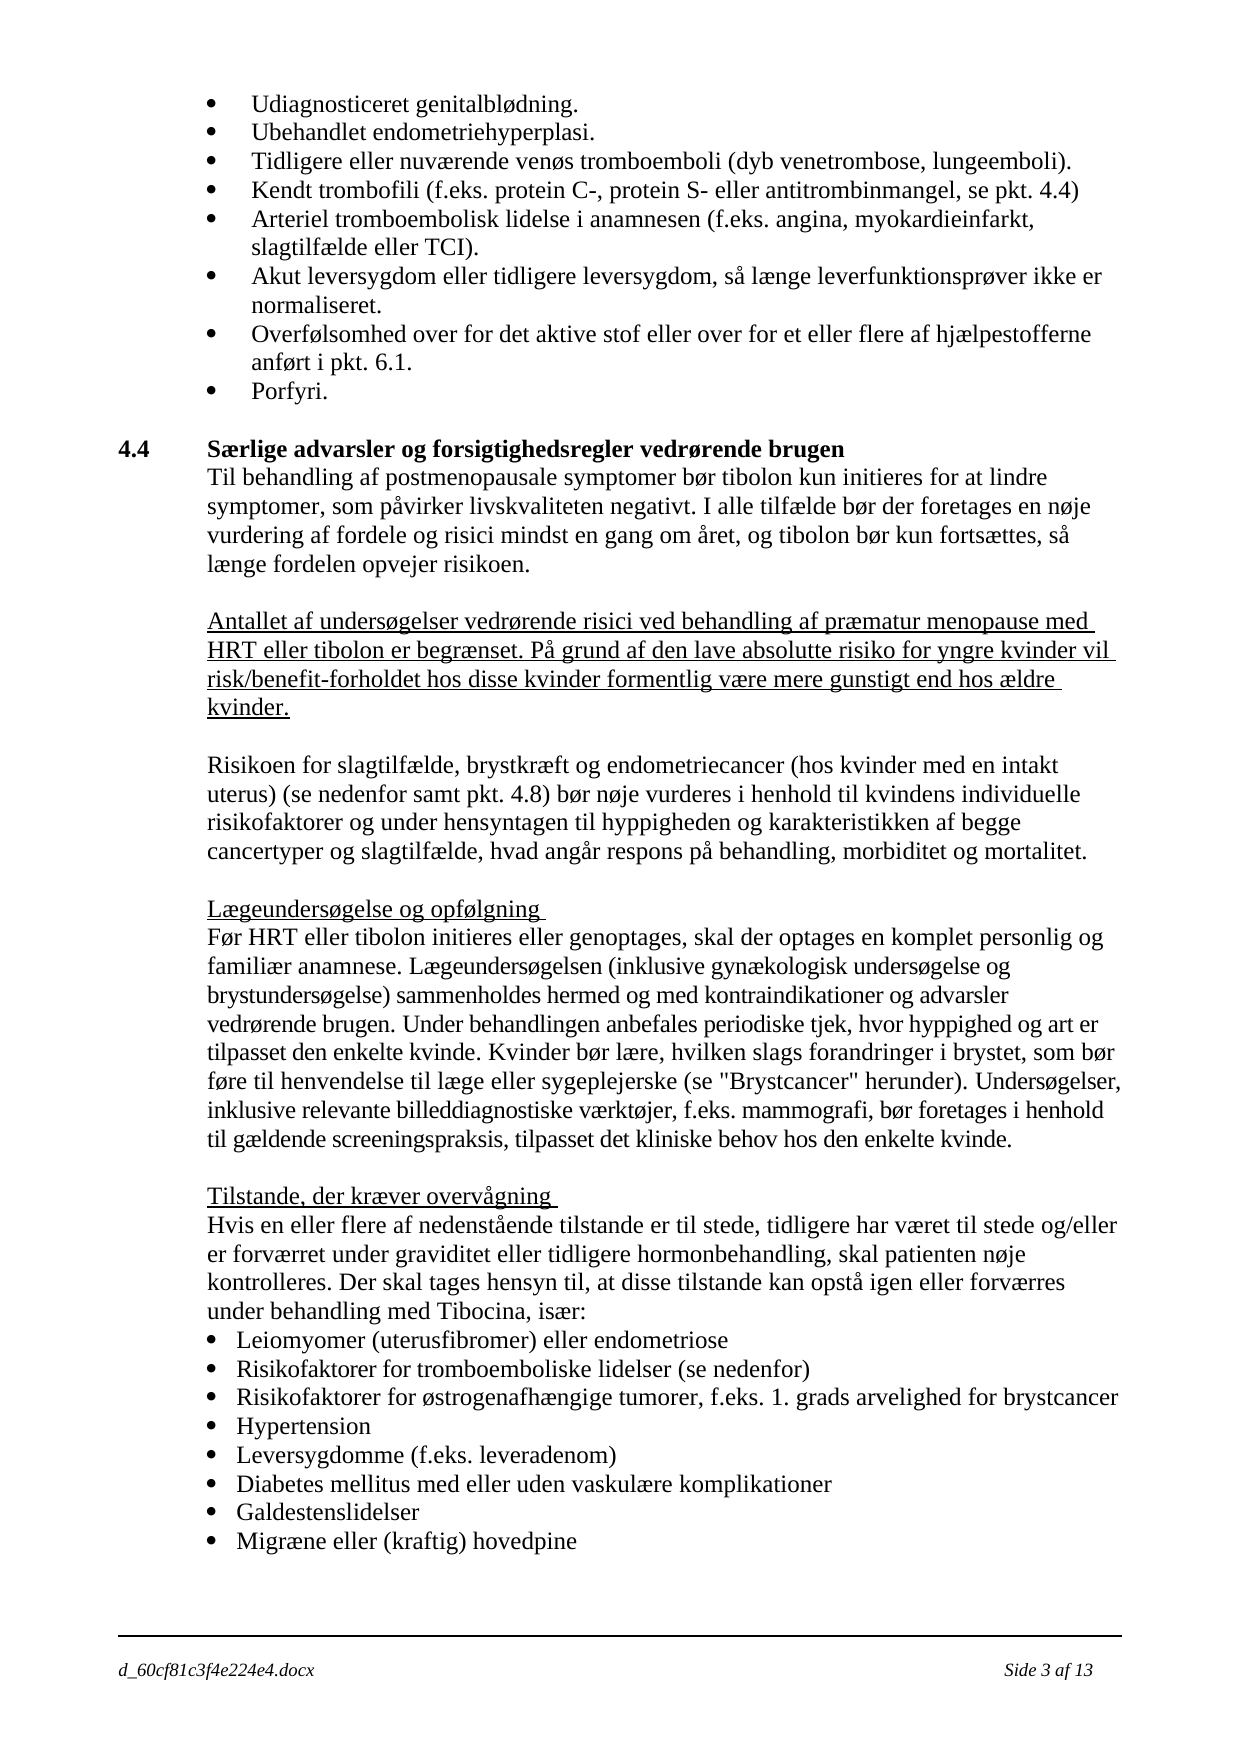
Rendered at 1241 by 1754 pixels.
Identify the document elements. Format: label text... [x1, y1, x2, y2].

text Hvis en eller flere af nedenstående tilstande er til stede, tidligere har været til stede og/eller er forværret under graviditet eller tidligere hormonbehandling, skal patienten nøje kontrolleres. Der skal tages hensyn til, at disse tilstande kan opstå igen eller forværres under behandling med Tibocina, især: [207, 1210, 1122, 1325]
list Tidligere eller nuværende venøs tromboemboli (dyb venetrombose, lungeemboli). [207, 146, 1122, 175]
list Overfølsomhed over for det aktive stof eller over for et eller flere af hjælpestofferne anført i pkt. 6.1. [207, 319, 1122, 376]
list Galdestenslidelser [207, 1497, 1122, 1526]
list Akut leversygdom eller tidligere leversygdom, så længe leverfunktionsprøver ikke er normaliseret. [207, 261, 1122, 319]
list Migræne eller (kraftig) hovedpine [207, 1526, 1122, 1555]
text Risikoen for slagtilfælde, brystkræft og endometriecancer (hos kvinder med en intakt uterus) (se nedenfor samt pkt. 4.8) bør nøje vurderes i henhold til kvindens individuelle risikofaktorer og under hensyntagen til hyppigheden og karakteristikken af begge cancertyper og slagtilfælde, hvad angår respons på behandling, morbiditet og mortalitet. [207, 750, 1122, 865]
text 4.4 Særlige advarsler og forsigtighedsregler vedrørende brugen [118, 434, 1122, 462]
list Diabetes mellitus med eller uden vaskulære komplikationer [207, 1469, 1122, 1497]
list Arteriel tromboembolisk lidelse i anamnesen (f.eks. angina, myokardieinfarkt, slagtilfælde eller TCI). [207, 204, 1122, 261]
list Risikofaktorer for østrogenafhængige tumorer, f.eks. 1. grads arvelighed for brystcancer [207, 1382, 1122, 1411]
list Porfyri. [207, 376, 1122, 405]
list Risikofaktorer for tromboemboliske lidelser (se nedenfor) [207, 1354, 1122, 1382]
text Før HRT eller tibolon initieres eller genoptages, skal der optages en komplet personlig og familiær anamnese. Lægeundersøgelsen (inklusive gynækologisk undersøgelse og brystundersøgelse) sammenholdes hermed og med kontraindikationer og advarsler vedrørende brugen. Under behandlingen anbefales periodiske tjek, hvor hyppighed og art er tilpasset den enkelte kvinde. Kvinder bør lære, hvilken slags forandringer i brystet, som bør føre til henvendelse til læge eller sygeplejerske (se "Brystcancer" herunder). Undersøgelser, inklusive relevante billeddiagnostiske værktøjer, f.eks. mammografi, bør foretages i henhold til gældende screeningspraksis, tilpasset det kliniske behov hos den enkelte kvinde. [207, 922, 1122, 1152]
list Hypertension [207, 1411, 1122, 1440]
list Kendt trombofili (f.eks. protein C-, protein S- eller antitrombinmangel, se pkt. 4.4). [207, 175, 1122, 204]
text Antallet af undersøgelser vedrørende risici ved behandling af præmatur menopause med HRT eller tibolon er begrænset. På grund af den lave absolutte risiko for yngre kvinder vil risk/benefit-forholdet hos disse kvinder formentlig være mere gunstigt end hos ældre kvinder. [207, 606, 1122, 721]
text Lægeundersøgelse og opfølgning [207, 894, 1122, 922]
text Til behandling af postmenopausale symptomer bør tibolon kun initieres for at lindre symptomer, som påvirker livskvaliteten negativt. I alle tilfælde bør der foretages en nøje vurdering af fordele og risici mindst en gang om året, og tibolon bør kun fortsættes, så længe fordelen opvejer risikoen. [207, 462, 1122, 577]
text Tilstande, der kræver overvågning [207, 1181, 1122, 1210]
list Leversygdomme (f.eks. leveradenom) [207, 1440, 1122, 1469]
list Leiomyomer (uterusfibromer) eller endometriose [207, 1325, 1122, 1354]
list Udiagnosticeret genitalblødning. [207, 89, 1122, 117]
list Ubehandlet endometriehyperplasi. [207, 117, 1122, 146]
